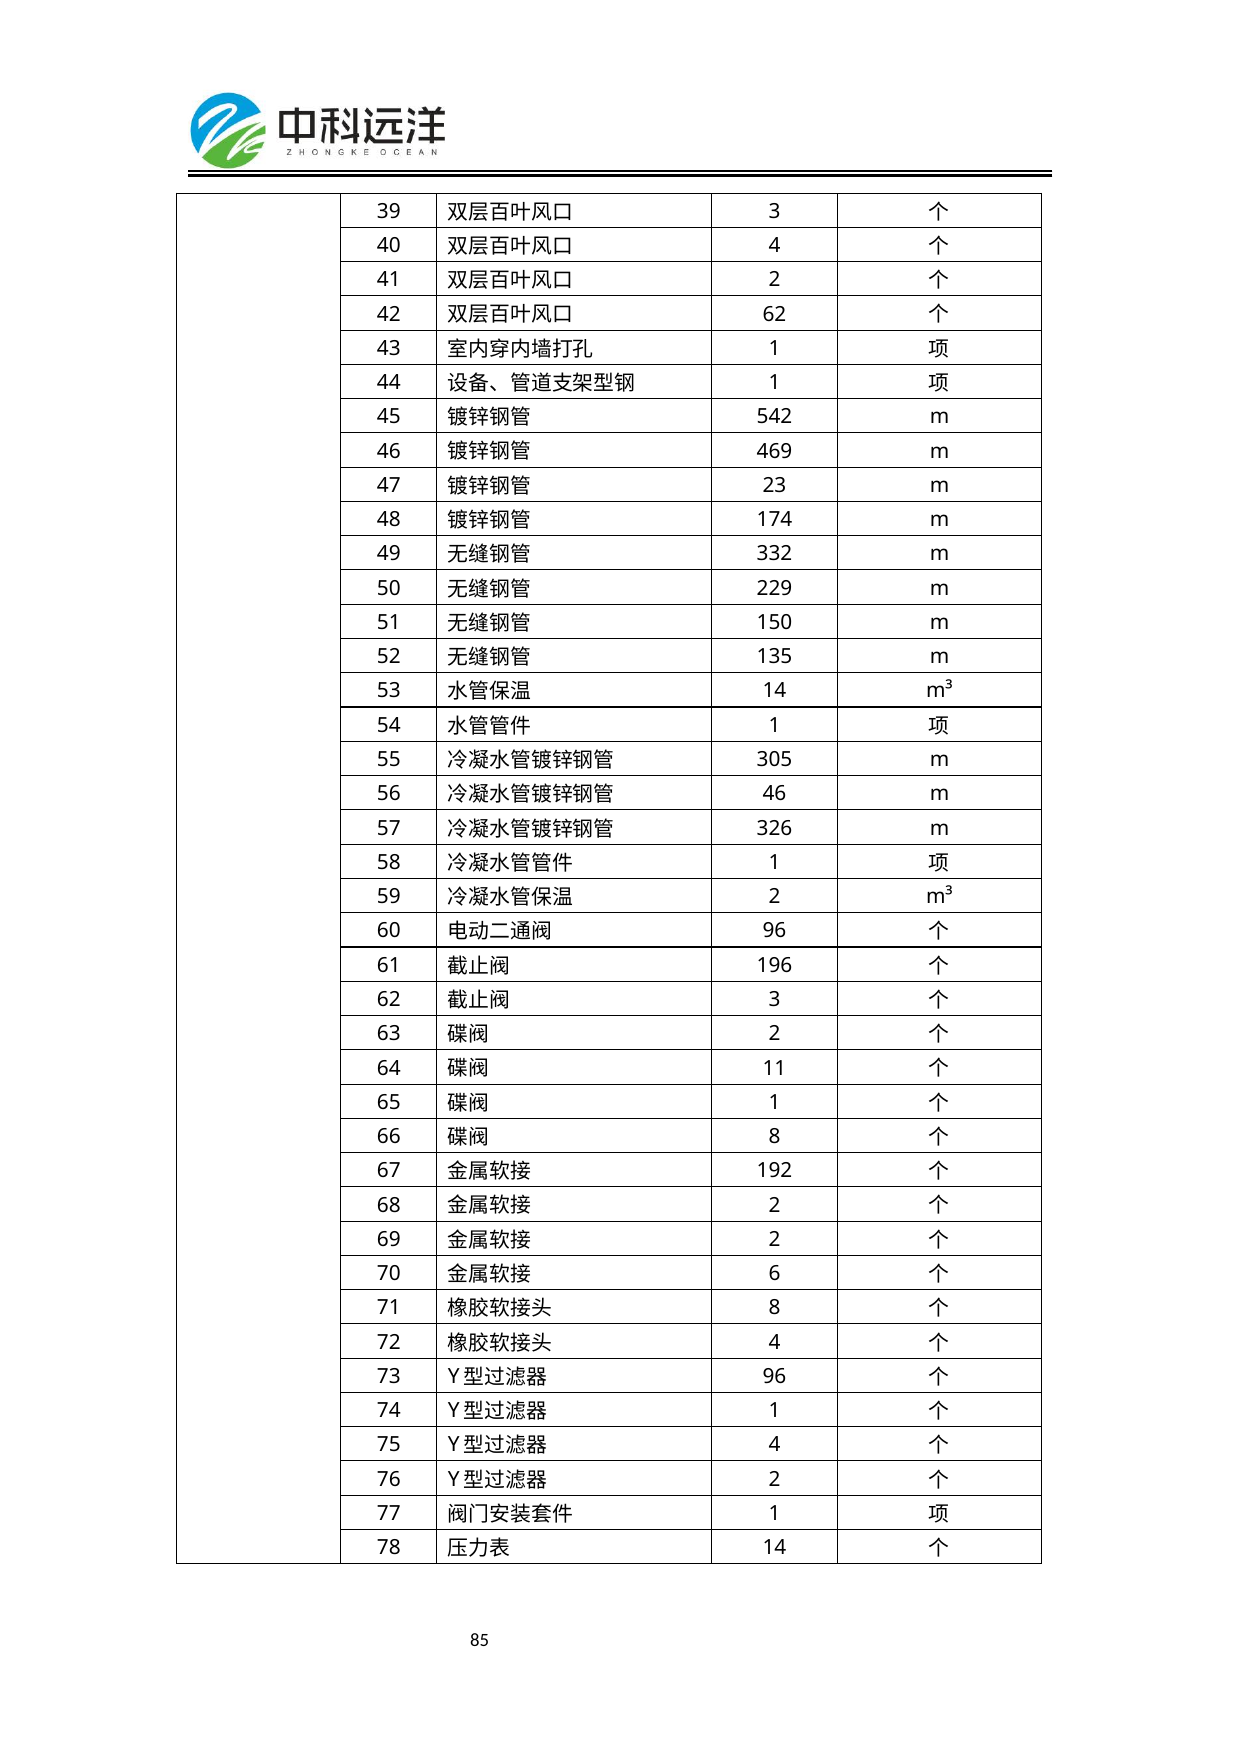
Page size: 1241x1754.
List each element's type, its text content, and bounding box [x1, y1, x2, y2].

table_cell 43 [341, 331, 436, 364]
table_cell 96 [712, 913, 837, 946]
table_cell Y型过滤器 [437, 1359, 711, 1392]
table_cell 双层百叶风口 [437, 296, 711, 329]
table_cell 1 [712, 365, 837, 398]
table_cell Y型过滤器 [437, 1393, 711, 1426]
table_cell 49 [341, 536, 436, 569]
table_cell 305 [712, 742, 837, 775]
table_cell 截止阀 [437, 982, 711, 1015]
table_cell 3 [712, 982, 837, 1015]
table_cell 3 [712, 194, 837, 227]
table_cell 个 [838, 1290, 1041, 1323]
table_cell m³ [838, 879, 1041, 912]
table_cell 2 [712, 1187, 837, 1221]
table_cell 2 [712, 262, 837, 295]
table_cell 40 [341, 228, 436, 261]
table_cell 个 [838, 296, 1041, 329]
table_cell 冷凝水管管件 [437, 845, 711, 878]
table_cell 47 [341, 468, 436, 501]
table_cell 14 [712, 673, 837, 706]
table_cell m [838, 810, 1041, 843]
table_cell m [838, 605, 1041, 638]
table_cell 1 [712, 1496, 837, 1529]
table_cell 镀锌钢管 [437, 502, 711, 535]
table_cell 金属软接 [437, 1222, 711, 1255]
table_cell 项 [838, 365, 1041, 398]
table_cell 金属软接 [437, 1256, 711, 1289]
table_cell 75 [341, 1427, 436, 1460]
table_cell 55 [341, 742, 436, 775]
table_cell 56 [341, 776, 436, 809]
table_cell 58 [341, 845, 436, 878]
table_cell 项 [838, 1496, 1041, 1529]
table_cell 冷凝水管保温 [437, 879, 711, 912]
table_cell 个 [838, 1530, 1041, 1563]
table_cell 个 [838, 1222, 1041, 1255]
table_cell 阀门安装套件 [437, 1496, 711, 1529]
table_cell 个 [838, 1461, 1041, 1495]
table_cell 63 [341, 1016, 436, 1049]
table_cell 8 [712, 1119, 837, 1152]
table_cell 1 [712, 331, 837, 364]
table_cell 14 [712, 1530, 837, 1563]
table_cell 542 [712, 399, 837, 432]
table_cell 4 [712, 1324, 837, 1358]
table_cell 62 [341, 982, 436, 1015]
table_cell 镀锌钢管 [437, 399, 711, 432]
table_cell 个 [838, 1427, 1041, 1460]
table_cell 个 [838, 913, 1041, 946]
table_cell 碟阀 [437, 1085, 711, 1118]
table_cell 67 [341, 1153, 436, 1186]
table_cell 50 [341, 570, 436, 604]
table_cell 64 [341, 1050, 436, 1083]
table_cell 174 [712, 502, 837, 535]
table_cell 196 [712, 948, 837, 981]
table_cell 68 [341, 1187, 436, 1221]
table_cell m [838, 570, 1041, 604]
table_cell 1 [712, 708, 837, 741]
table_cell 48 [341, 502, 436, 535]
table_cell 51 [341, 605, 436, 638]
table_cell 冷凝水管镀锌钢管 [437, 776, 711, 809]
table_cell 无缝钢管 [437, 536, 711, 569]
table_cell 44 [341, 365, 436, 398]
table_cell 70 [341, 1256, 436, 1289]
table_cell 1 [712, 1085, 837, 1118]
table_cell 54 [341, 708, 436, 741]
table_cell 碟阀 [437, 1016, 711, 1049]
table_cell 192 [712, 1153, 837, 1186]
table_cell 2 [712, 879, 837, 912]
table_cell 150 [712, 605, 837, 638]
table_cell 332 [712, 536, 837, 569]
table_cell 截止阀 [437, 948, 711, 981]
table_cell 水管保温 [437, 673, 711, 706]
table_cell 23 [712, 468, 837, 501]
table_cell 96 [712, 1359, 837, 1392]
table_cell 个 [838, 1359, 1041, 1392]
table_cell 45 [341, 399, 436, 432]
table_cell 室内穿内墙打孔 [437, 331, 711, 364]
table_cell 135 [712, 639, 837, 672]
table_cell 76 [341, 1461, 436, 1495]
table_cell 无缝钢管 [437, 639, 711, 672]
table_cell 压力表 [437, 1530, 711, 1563]
table_cell 66 [341, 1119, 436, 1152]
table_cell 39 [341, 194, 436, 227]
table_cell 2 [712, 1016, 837, 1049]
table_cell 个 [838, 228, 1041, 261]
table_cell 73 [341, 1359, 436, 1392]
table_cell 项 [838, 708, 1041, 741]
table_cell 电动二通阀 [437, 913, 711, 946]
table_cell 双层百叶风口 [437, 228, 711, 261]
table_cell m [838, 433, 1041, 467]
table_cell 水管管件 [437, 708, 711, 741]
table_cell 橡胶软接头 [437, 1290, 711, 1323]
table_cell 60 [341, 913, 436, 946]
table_cell 65 [341, 1085, 436, 1118]
table_cell 8 [712, 1290, 837, 1323]
table_cell 冷凝水管镀锌钢管 [437, 742, 711, 775]
table_cell 碟阀 [437, 1119, 711, 1152]
table_cell m [838, 399, 1041, 432]
table_cell 镀锌钢管 [437, 433, 711, 467]
picture [187, 88, 446, 169]
table_cell 41 [341, 262, 436, 295]
table_cell 镀锌钢管 [437, 468, 711, 501]
table_cell 69 [341, 1222, 436, 1255]
table_cell 个 [838, 194, 1041, 227]
table_cell 个 [838, 1393, 1041, 1426]
table_cell 1 [712, 1393, 837, 1426]
table_cell m³ [838, 673, 1041, 706]
table_cell 个 [838, 1256, 1041, 1289]
table_cell 61 [341, 948, 436, 981]
table_cell 碟阀 [437, 1050, 711, 1083]
table_cell 229 [712, 570, 837, 604]
table_cell 双层百叶风口 [437, 194, 711, 227]
table_cell m [838, 468, 1041, 501]
table_cell 金属软接 [437, 1187, 711, 1221]
table_cell 个 [838, 1324, 1041, 1358]
table_cell 个 [838, 1016, 1041, 1049]
table_cell 项 [838, 845, 1041, 878]
table_cell 4 [712, 228, 837, 261]
table_cell Y型过滤器 [437, 1427, 711, 1460]
table_cell 326 [712, 810, 837, 843]
table_cell 4 [712, 1427, 837, 1460]
table_cell 74 [341, 1393, 436, 1426]
table_cell 46 [341, 433, 436, 467]
table_cell 11 [712, 1050, 837, 1083]
table_cell 2 [712, 1222, 837, 1255]
table_cell 469 [712, 433, 837, 467]
table_cell m [838, 639, 1041, 672]
table_cell 71 [341, 1290, 436, 1323]
table_cell m [838, 742, 1041, 775]
table_cell 无缝钢管 [437, 570, 711, 604]
table_cell m [838, 536, 1041, 569]
table_cell Y型过滤器 [437, 1461, 711, 1495]
table_cell 57 [341, 810, 436, 843]
table_cell 77 [341, 1496, 436, 1529]
table_cell m [838, 502, 1041, 535]
table_cell 双层百叶风口 [437, 262, 711, 295]
table_cell 59 [341, 879, 436, 912]
table_cell 橡胶软接头 [437, 1324, 711, 1358]
table_cell 62 [712, 296, 837, 329]
table_cell 设备、管道支架型钢 [437, 365, 711, 398]
table_cell 个 [838, 1187, 1041, 1221]
table_cell 个 [838, 1153, 1041, 1186]
table_cell 个 [838, 1050, 1041, 1083]
table_cell 冷凝水管镀锌钢管 [437, 810, 711, 843]
table_cell m [838, 776, 1041, 809]
table_cell 个 [838, 948, 1041, 981]
table_cell 6 [712, 1256, 837, 1289]
table_cell 金属软接 [437, 1153, 711, 1186]
table_cell 无缝钢管 [437, 605, 711, 638]
table_cell 42 [341, 296, 436, 329]
table_cell 78 [341, 1530, 436, 1563]
table_cell 项 [838, 331, 1041, 364]
table_cell 2 [712, 1461, 837, 1495]
table_cell 个 [838, 1119, 1041, 1152]
table_cell 1 [712, 845, 837, 878]
table_cell 个 [838, 262, 1041, 295]
table_cell 52 [341, 639, 436, 672]
table_cell 53 [341, 673, 436, 706]
table_cell 46 [712, 776, 837, 809]
table_cell 个 [838, 982, 1041, 1015]
table_cell 72 [341, 1324, 436, 1358]
table_cell 个 [838, 1085, 1041, 1118]
